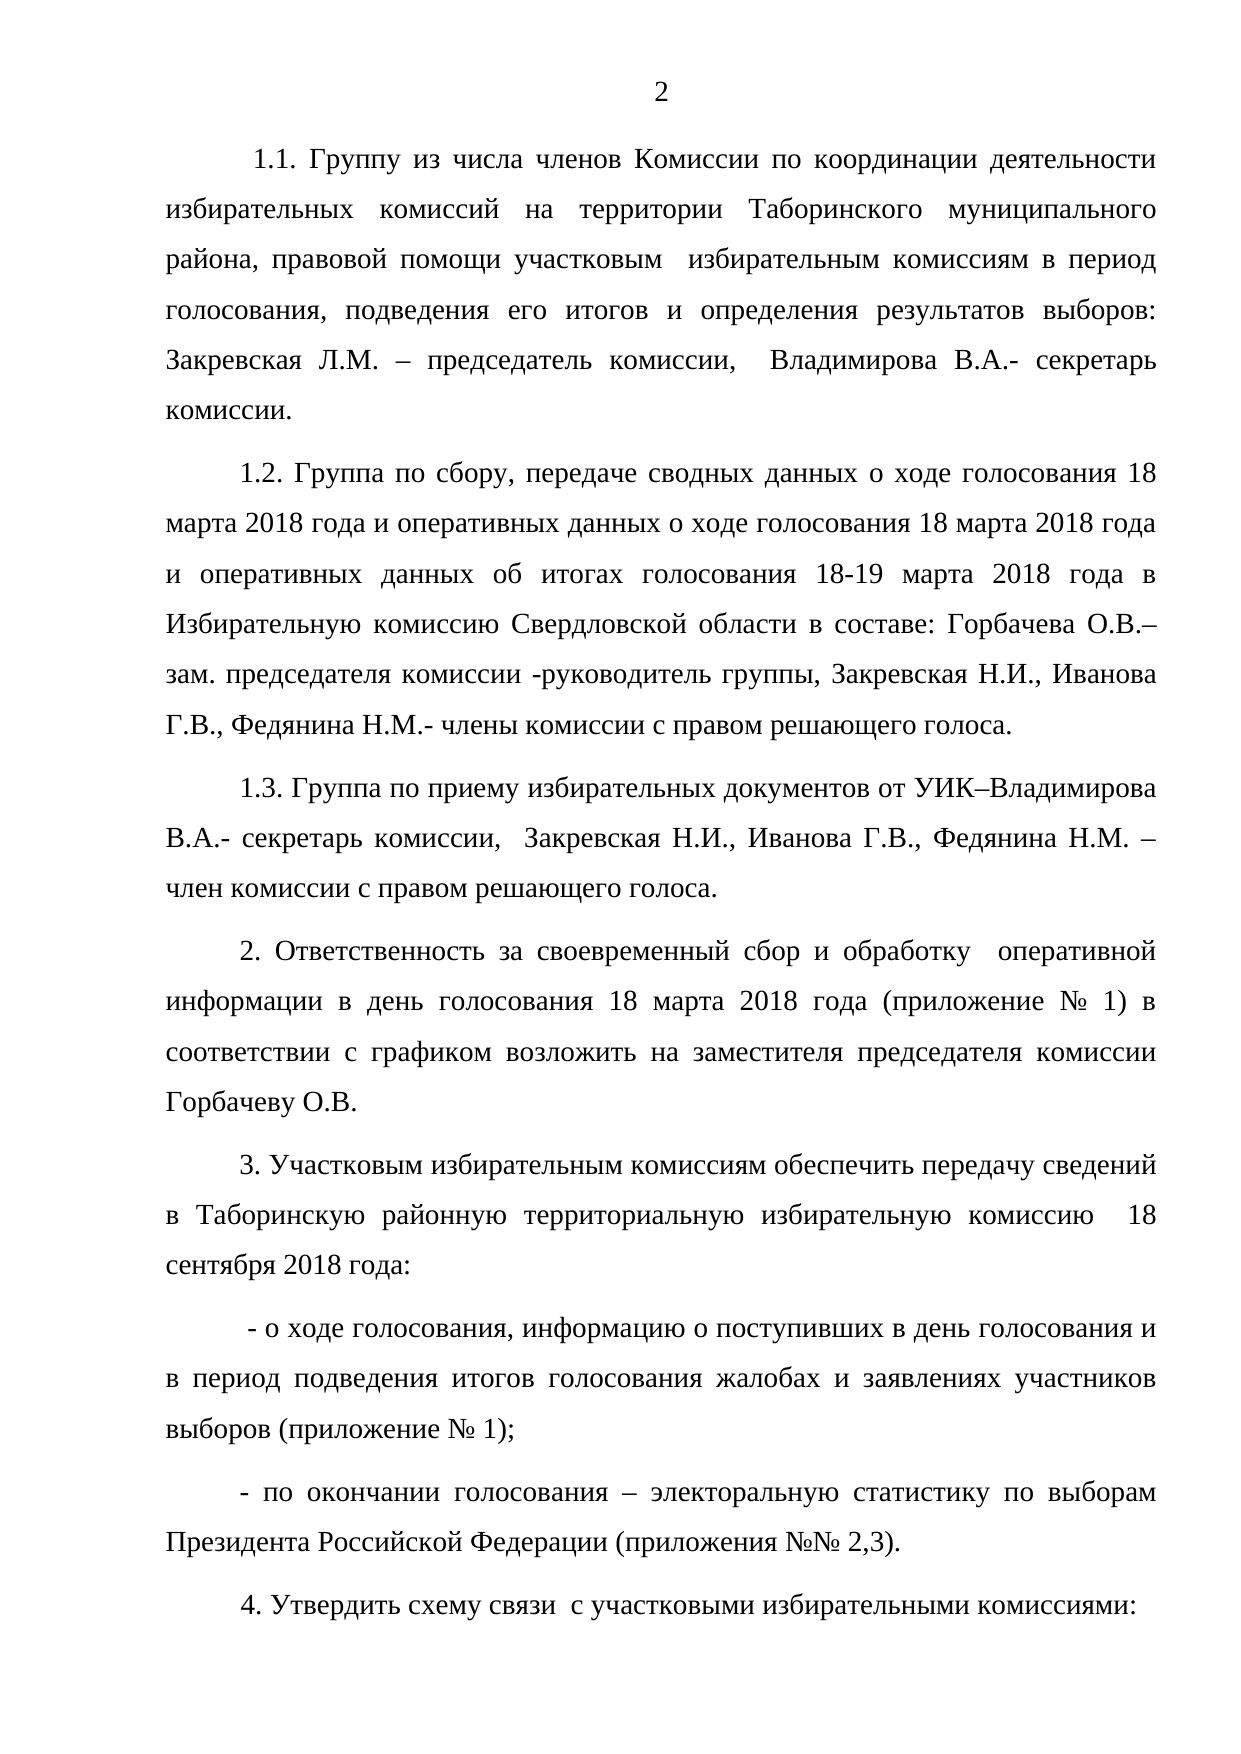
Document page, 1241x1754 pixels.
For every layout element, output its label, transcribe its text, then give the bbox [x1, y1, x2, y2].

text 3. Участковым избирательным комиссиям обеспечить передачу сведений в Таборинскую районную территориальную избирательную комиссию 18 сентября 2018 года: [165, 1147, 1157, 1281]
text 4. Утвердить схему связи с участковыми избирательными комиссиями: [165, 1587, 1157, 1620]
text 1.2. Группа по сбору, передаче сводных данных о ходе голосования 18 марта 2018 года и оперативных данных о ходе голосования 18 марта 2018 года и оперативных данных об итогах голосования 18-19 марта 2018 года в Избирательную комиссию Свердловской области в составе: Горбачева О.В.– зам. председателя комиссии -руководитель группы, Закревская Н.И., Иванова Г.В., Федянина Н.М.- члены комиссии с правом решающего голоса. [165, 455, 1157, 740]
text 2. Ответственность за своевременный сбор и обработку оперативной информации в день голосования 18 марта 2018 года (приложение № 1) в соответствии с графиком возложить на заместителя председателя комиссии Горбачеву О.В. [165, 933, 1157, 1118]
text 1.1. Группу из числа членов Комиссии по координации деятельности избирательных комиссий на территории Таборинского муниципального района, правовой помощи участковым избирательным комиссиям в период голосования, подведения его итогов и определения результатов выборов: Закревская Л.М. – председатель комиссии, Владимирова В.А.- секретарь комиссии. [165, 141, 1157, 426]
text 1.3. Группа по приему избирательных документов от УИК–Владимирова В.А.- секретарь комиссии, Закревская Н.И., Иванова Г.В., Федянина Н.М. – член комиссии с правом решающего голоса. [165, 770, 1157, 904]
text - о ходе голосования, информацию о поступивших в день голосования и в период подведения итогов голосования жалобах и заявлениях участников выборов (приложение № 1); [165, 1310, 1157, 1444]
text - по окончании голосования – электоральную статистику по выборам Президента Российской Федерации (приложения №№ 2,3). [165, 1474, 1157, 1558]
